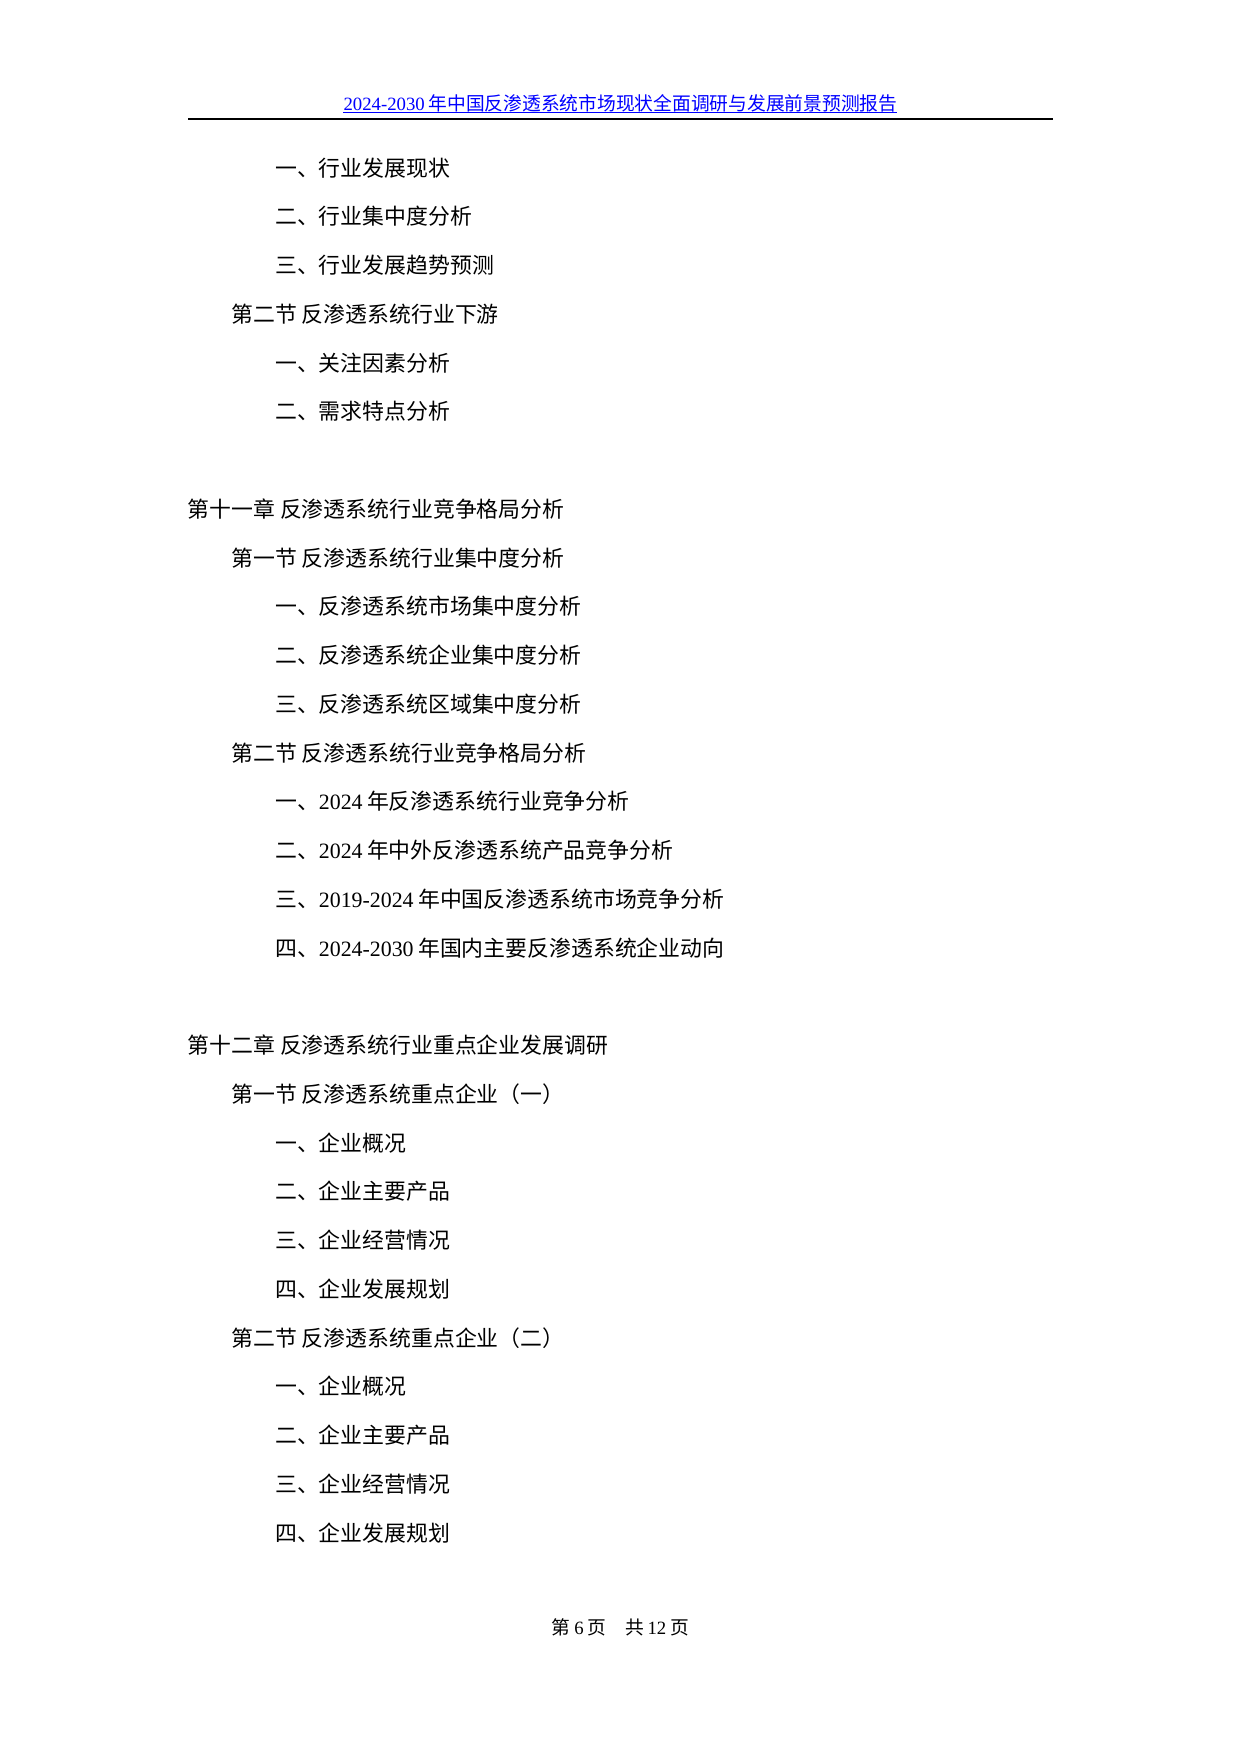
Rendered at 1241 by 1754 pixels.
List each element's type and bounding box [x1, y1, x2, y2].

text [187, 150, 1053, 1548]
